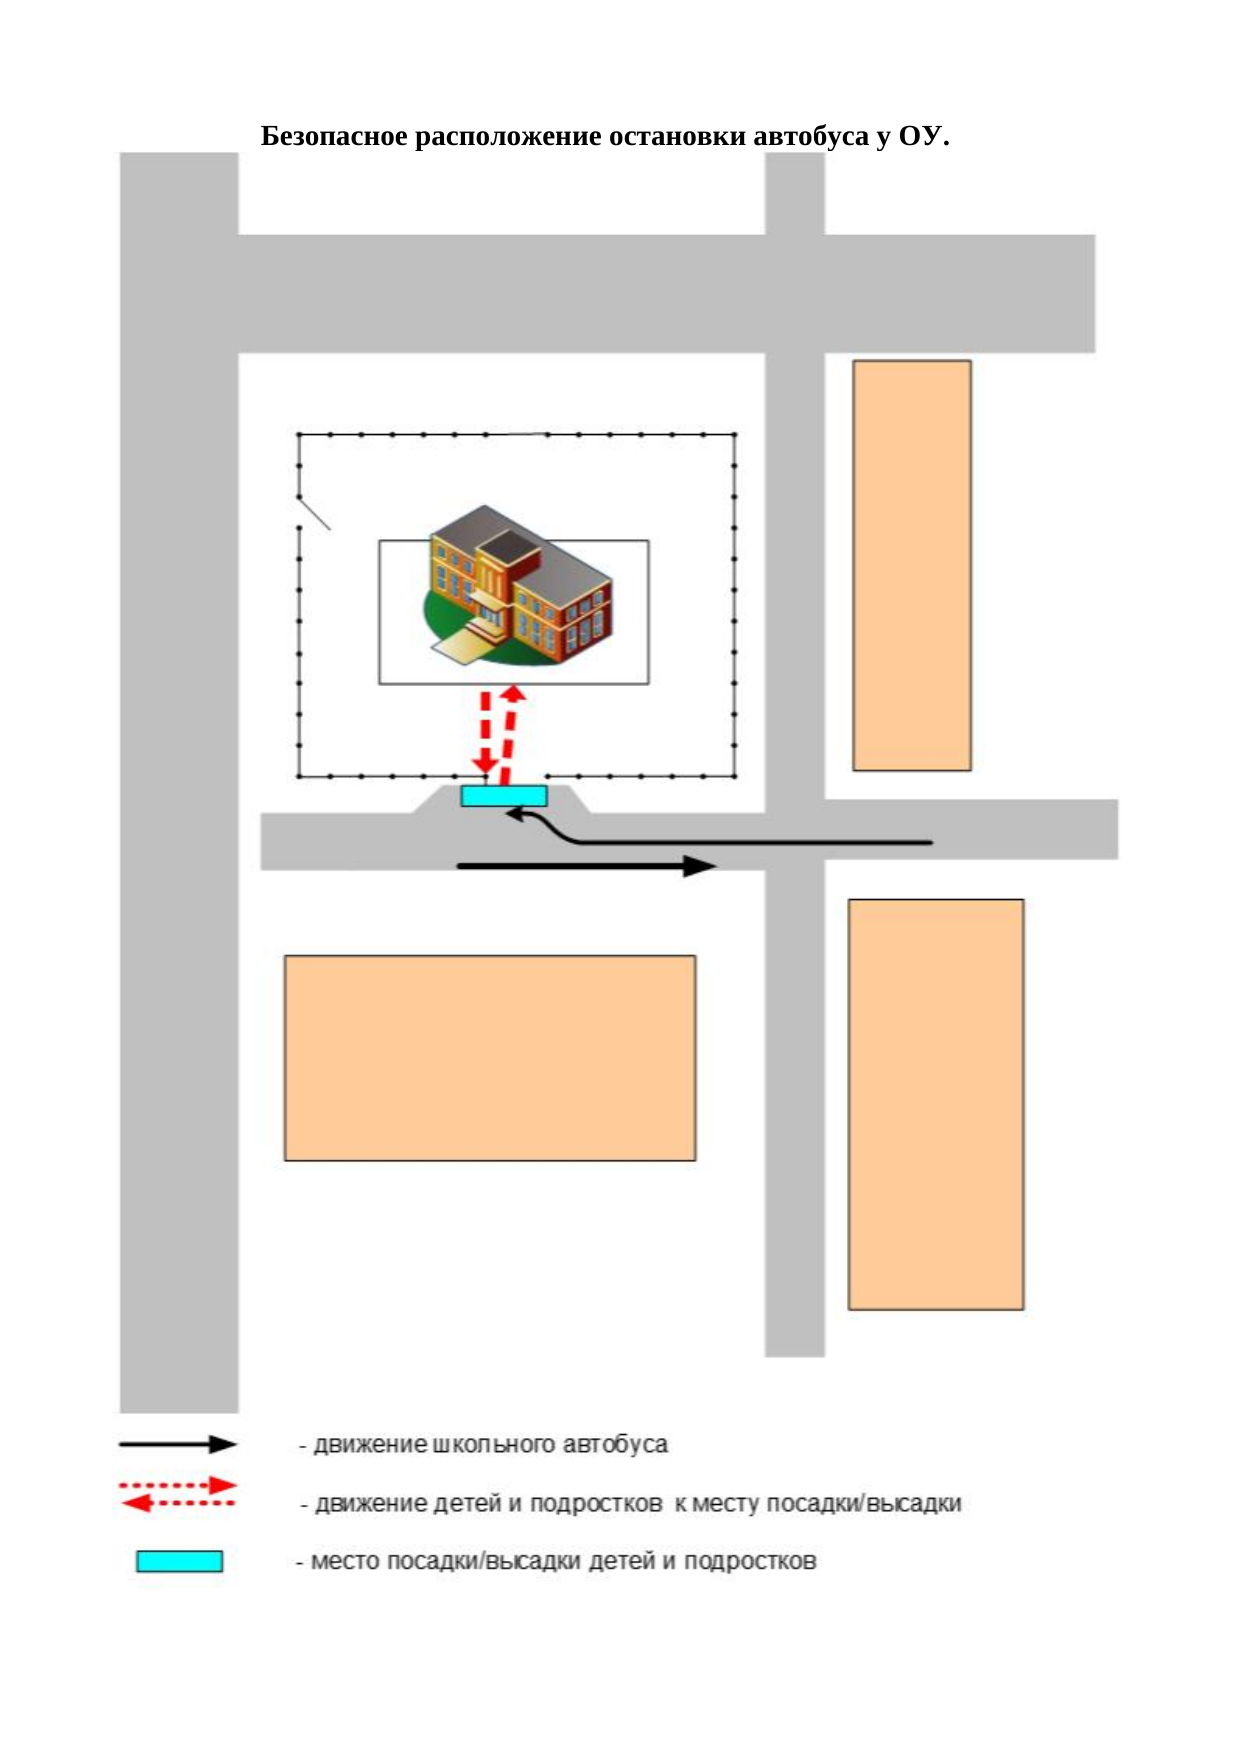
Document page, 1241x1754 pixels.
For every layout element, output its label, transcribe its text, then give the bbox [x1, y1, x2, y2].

picture [88, 151, 1123, 1588]
text Безопасное расположение остановки автобуса у ОУ. [89, 118, 1122, 151]
